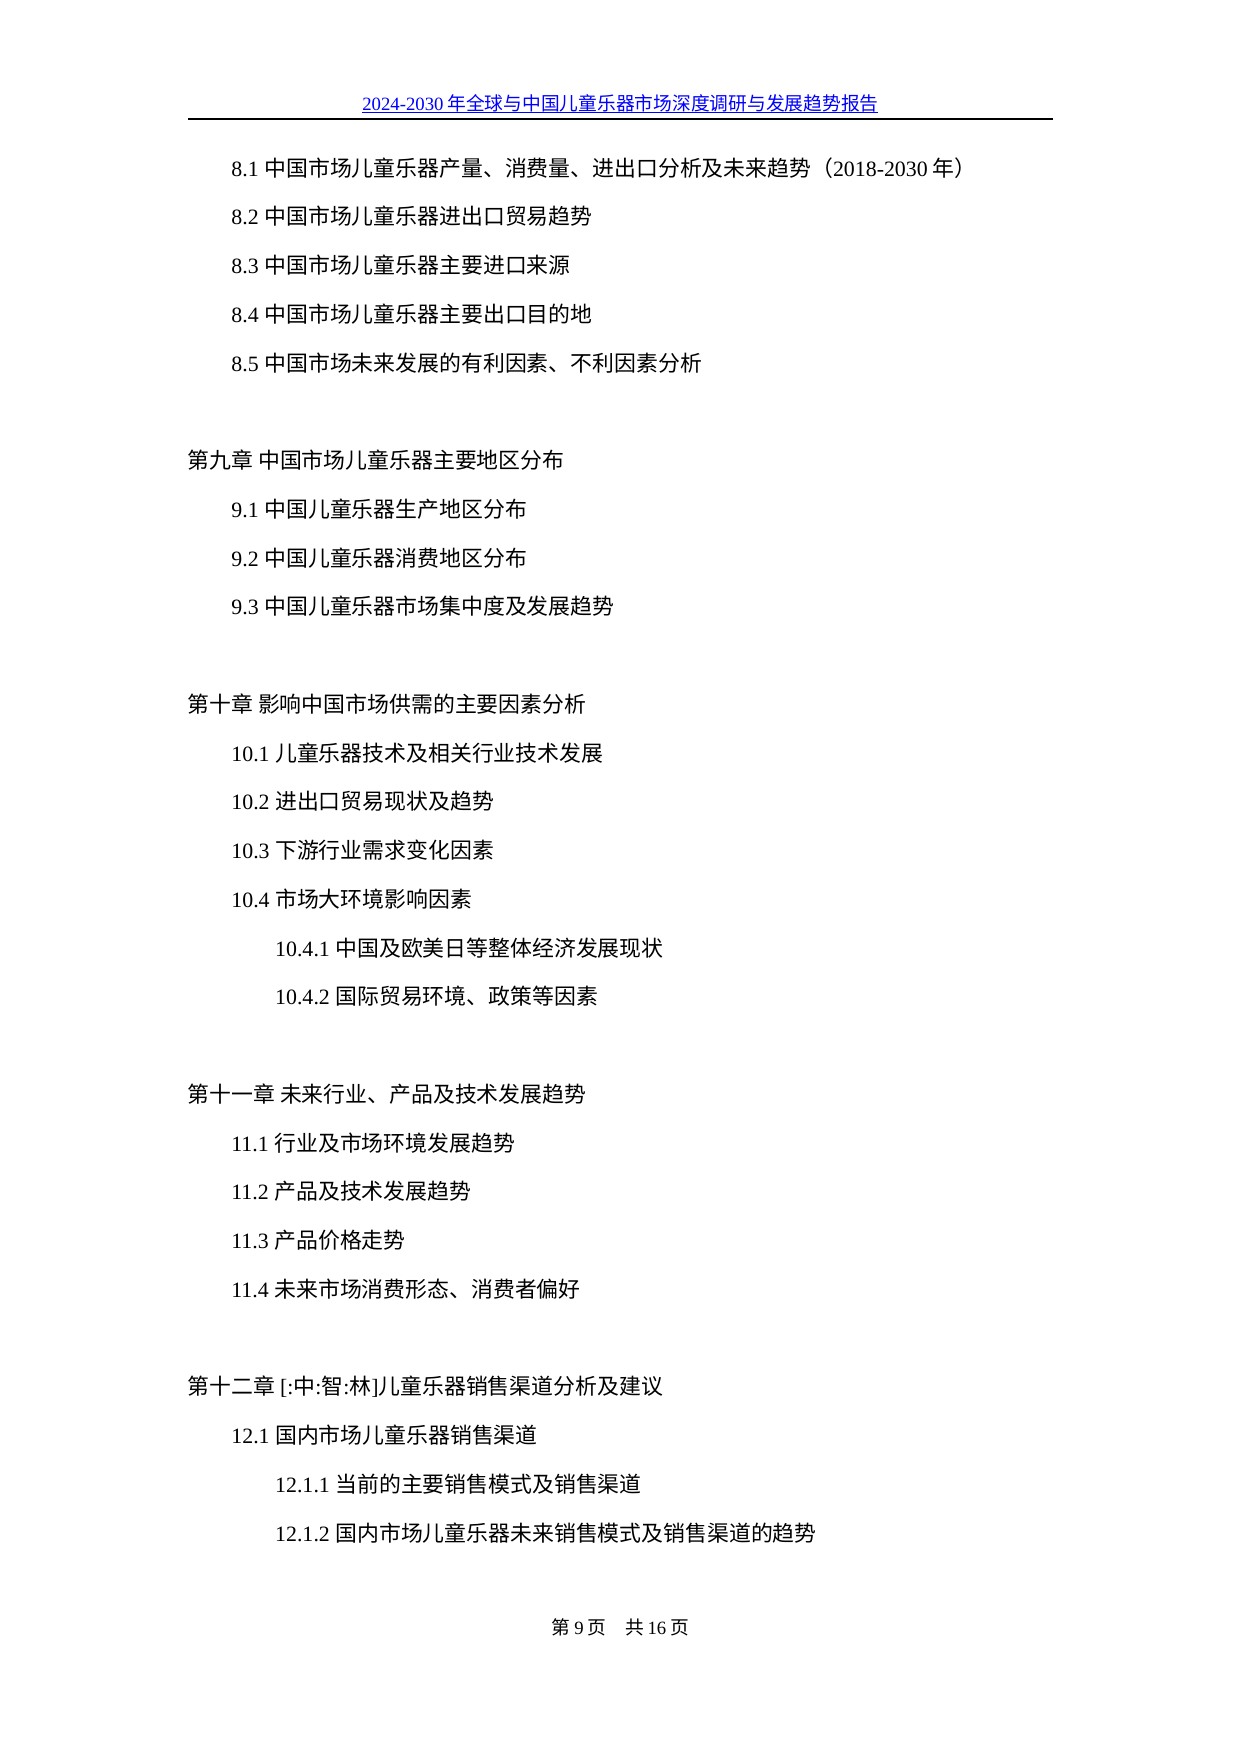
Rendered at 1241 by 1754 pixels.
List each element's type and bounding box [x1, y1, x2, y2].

text [187, 150, 1053, 1548]
